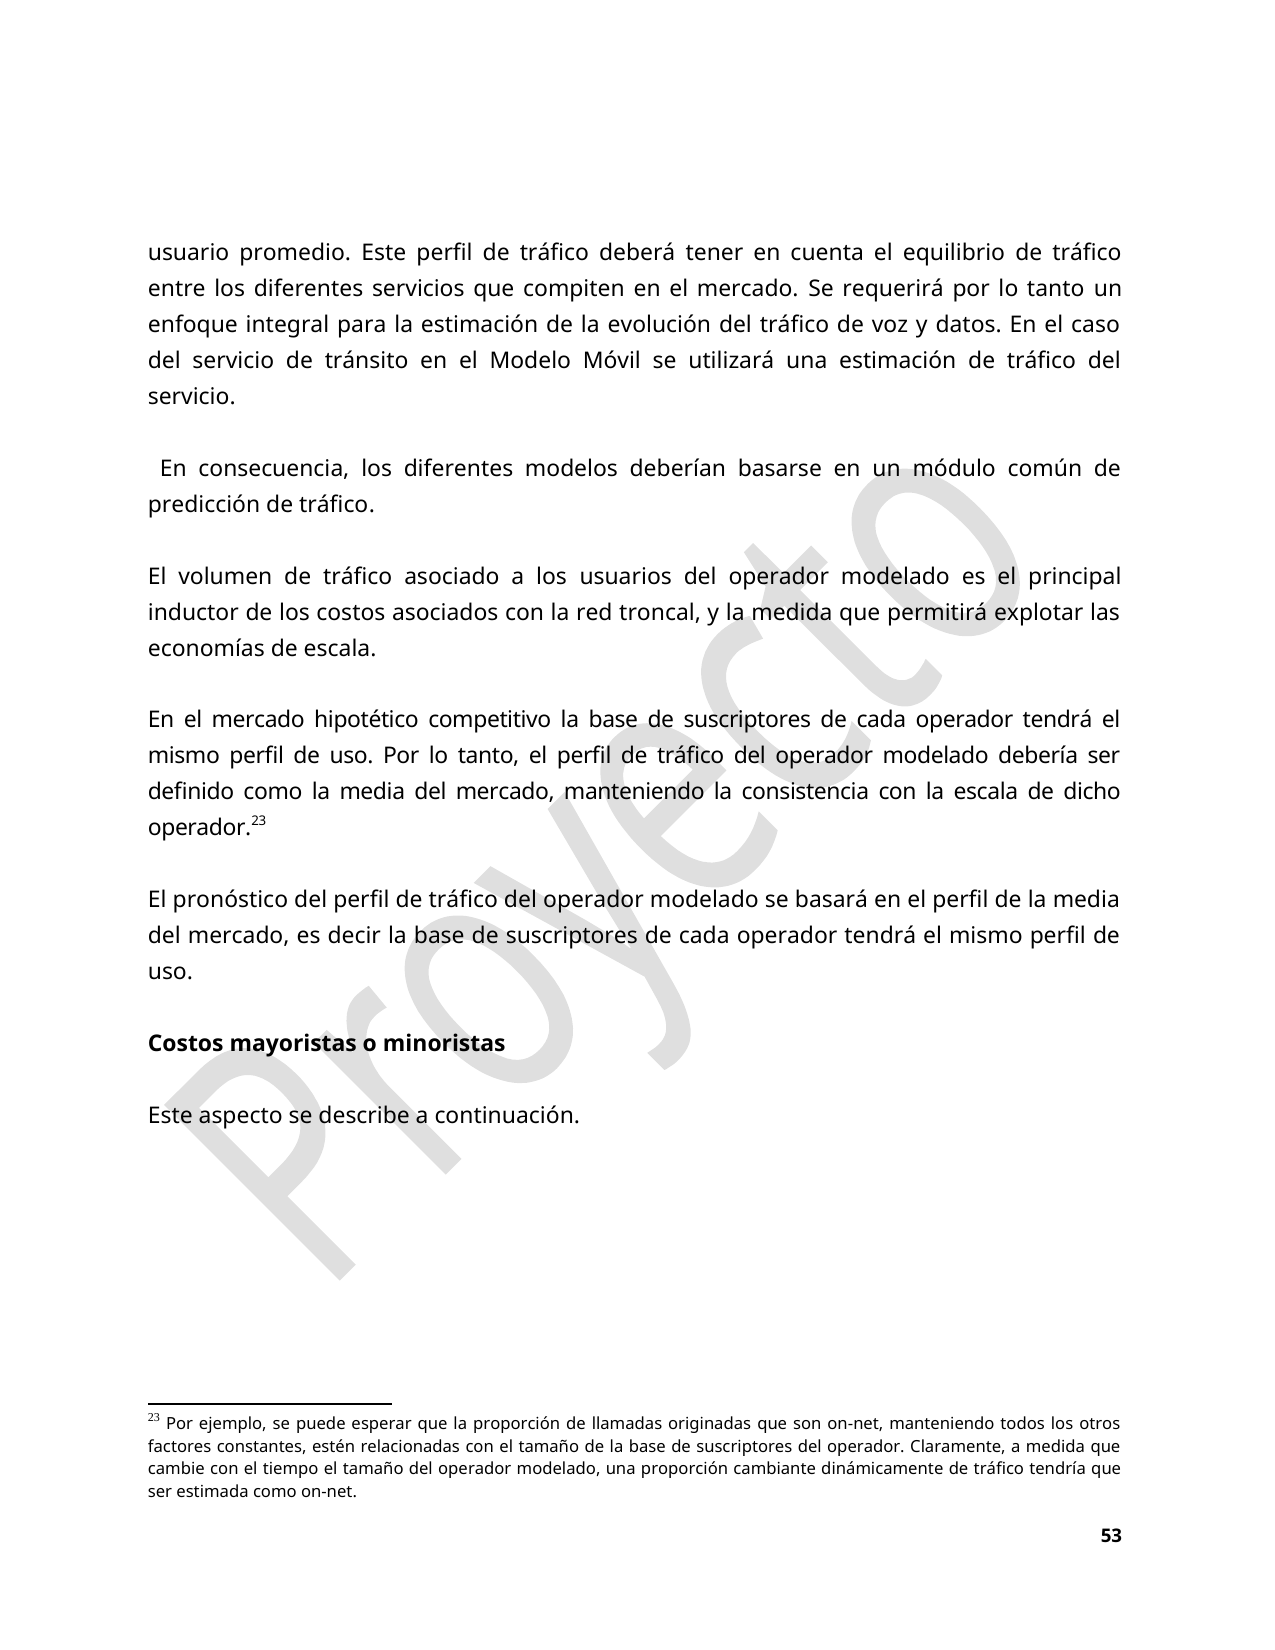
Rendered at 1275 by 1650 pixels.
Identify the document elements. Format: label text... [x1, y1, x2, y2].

text Este aspecto se describe a continuación. [148, 1099, 1122, 1130]
text El volumen de tráfico asociado a los usuarios del operador modelado es el principal inductor de los costos asociados con la red troncal, y la medida que permitirá explotar las economías de escala. [148, 560, 1122, 663]
text En el mercado hipotético competitivo la base de suscriptores de cada operador tendrá el mismo perfil de uso. Por lo tanto, el perfil de tráfico del operador modelado debería ser definido como la media del mercado, manteniendo la consistencia con la escala de dicho operador. [148, 703, 1122, 842]
text En consecuencia, los diferentes modelos deberían basarse en un módulo común de predicción de tráfico. [148, 452, 1122, 519]
text El pronóstico del perfil de tráfico del operador modelado se basará en el perfil de la media del mercado, es decir la base de suscriptores de cada operador tendrá el mismo perfil de uso. [148, 883, 1122, 986]
text Costos mayoristas o minoristas [148, 1027, 1122, 1058]
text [148, 236, 1122, 411]
